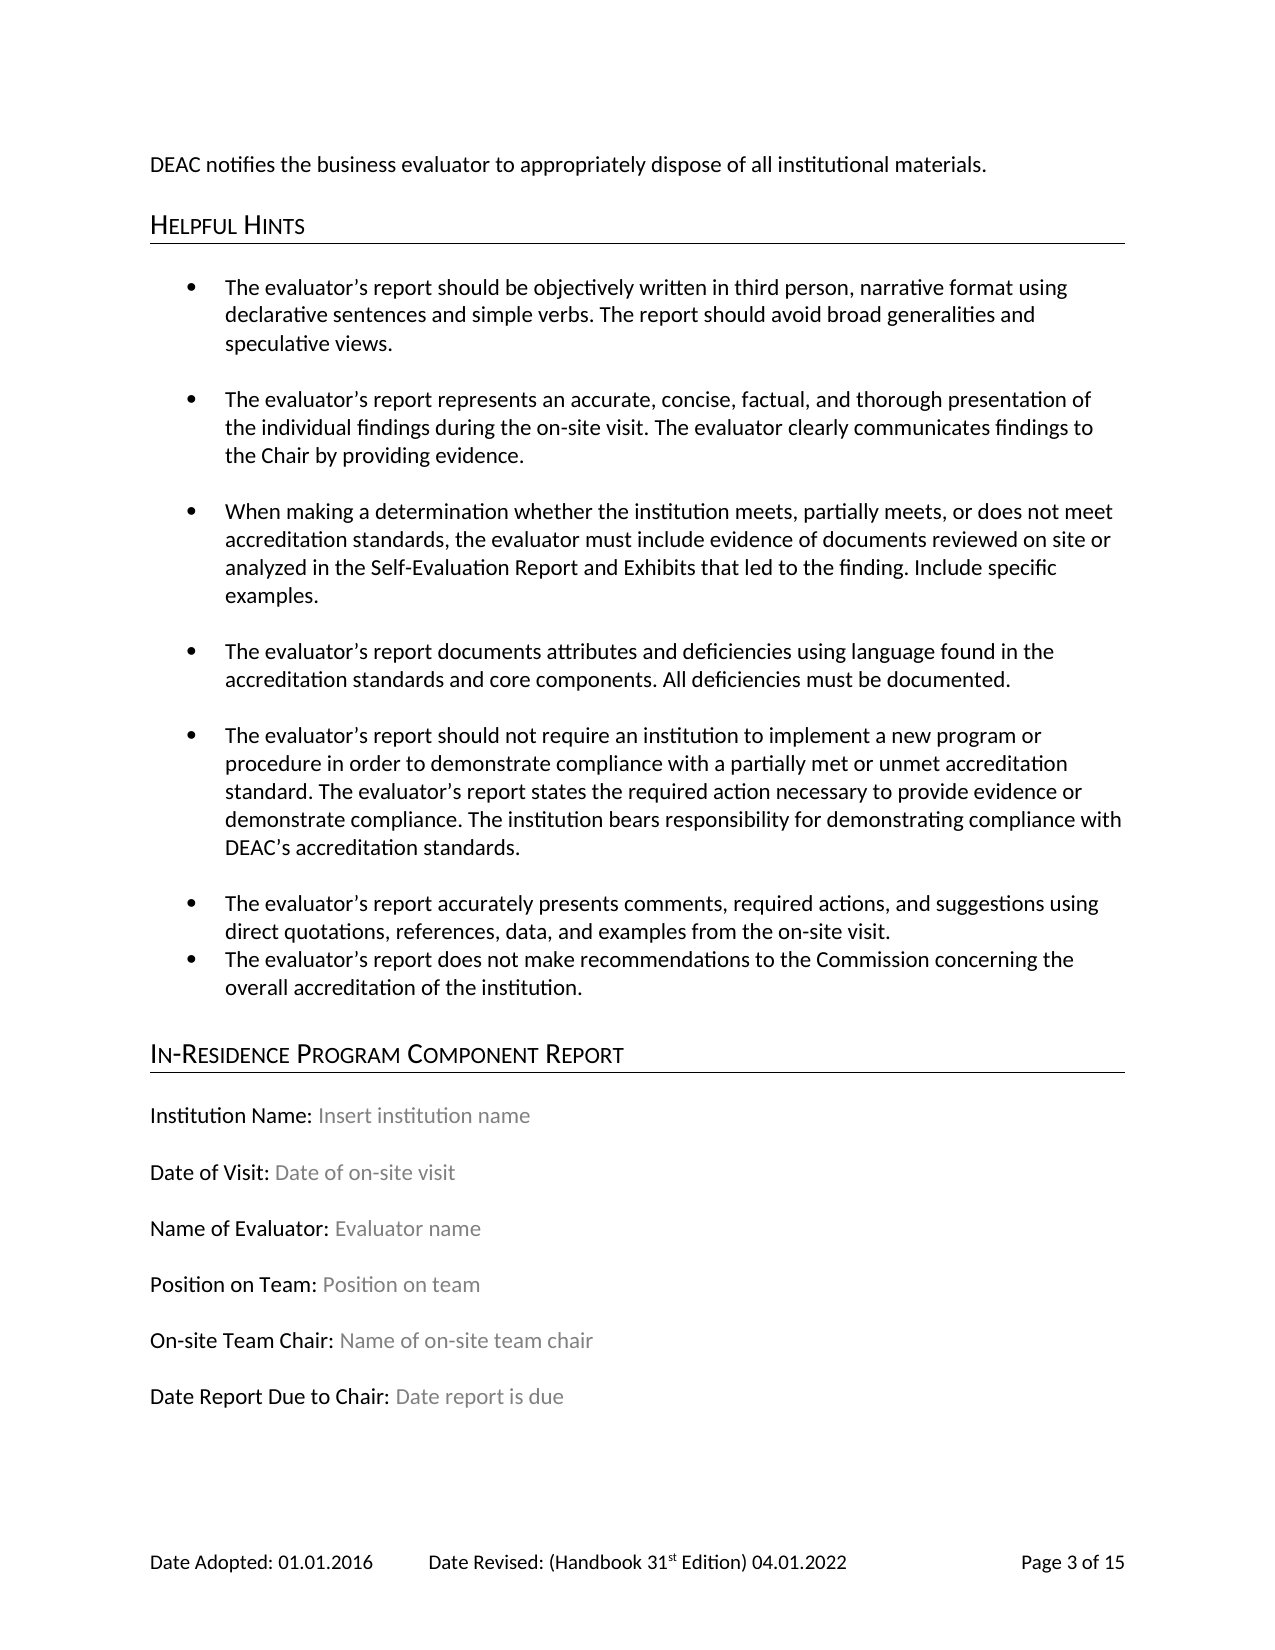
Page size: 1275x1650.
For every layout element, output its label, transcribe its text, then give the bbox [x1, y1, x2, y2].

text Name of Evaluator: [150, 1214, 1125, 1242]
text Date Report Due to Chair: [150, 1382, 1125, 1410]
list The evaluator’s report does not make recommendations to the Commission concerning the overall accreditation of the institution. [187, 945, 1125, 1029]
list The evaluator’s report should be objectively written in third person, narrative format using declarative sentences and simple verbs. The report should avoid broad generalities and speculative views. [187, 273, 1125, 385]
text Institution Name: [150, 1102, 313, 1129]
text Date of Visit: [150, 1158, 1125, 1186]
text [150, 150, 1125, 206]
text Position on Team: [150, 1270, 1125, 1298]
list The evaluator’s report accurately presents comments, required actions, and suggestions using direct quotations, references, data, and examples from the on-site visit. [187, 889, 1125, 945]
list The evaluator’s report documents attributes and deficiencies using language found in the accreditation standards and core components. All deficiencies must be documented. [187, 637, 1125, 721]
subtitle In-Residence Program Component Report [150, 1035, 1125, 1072]
text On-site Team Chair: [150, 1326, 1125, 1354]
list When making a determination whether the institution meets, partially meets, or does not meet accreditation standards, the evaluator must include evidence of documents reviewed on site or analyzed in the Self-Evaluation Report and Exhibits that led to the finding. Include specific examples. [187, 497, 1125, 637]
text Helpful Hints [150, 206, 1125, 243]
list The evaluator’s report represents an accurate, concise, factual, and thorough presentation of the individual findings during the on-site visit. The evaluator clearly communicates findings to the Chair by providing evidence. [187, 385, 1125, 497]
text Institution Name: [318, 1102, 1125, 1129]
list The evaluator’s report should not require an institution to implement a new program or procedure in order to demonstrate compliance with a partially met or unmet accreditation standard. The evaluator’s report states the required action necessary to provide evidence or demonstrate compliance. The institution bears responsibility for demonstrating compliance with DEAC’s accreditation standards. [187, 721, 1125, 889]
